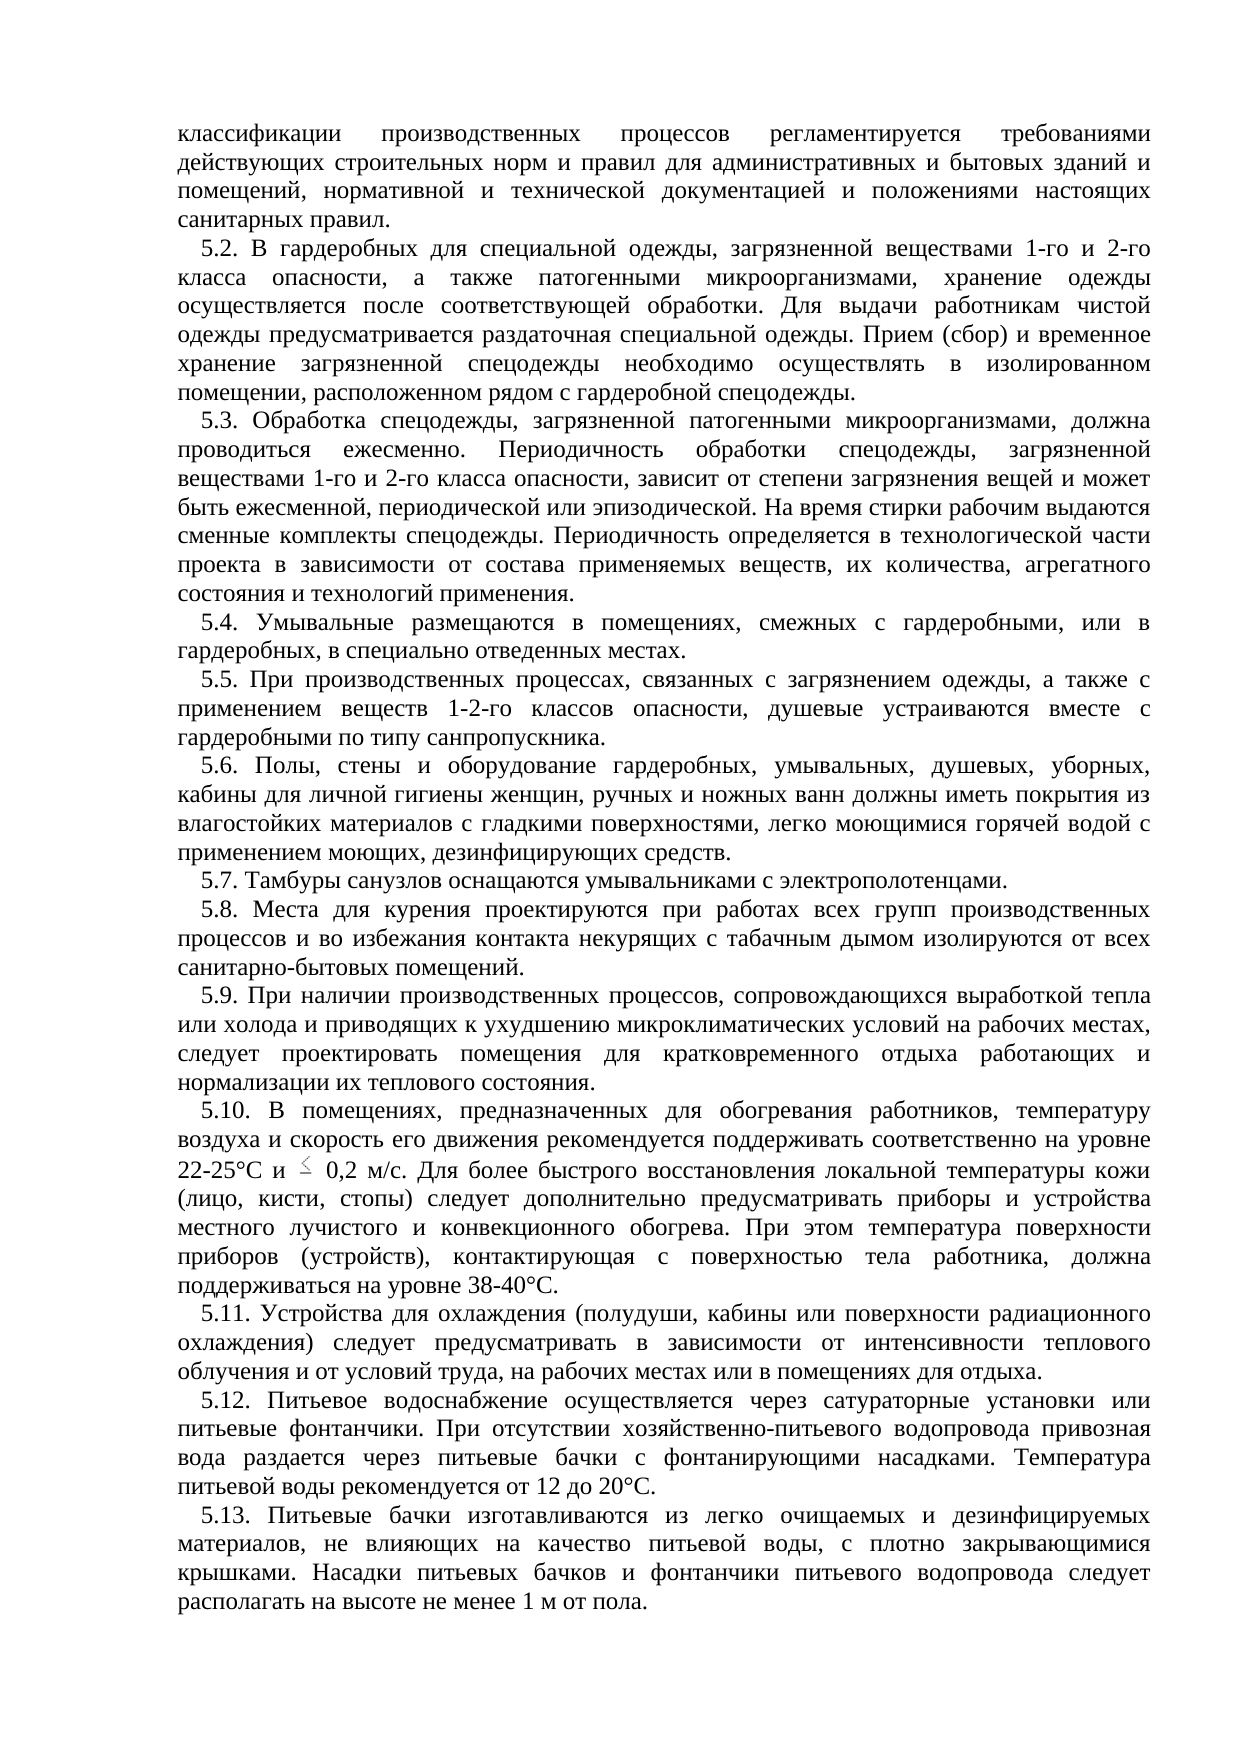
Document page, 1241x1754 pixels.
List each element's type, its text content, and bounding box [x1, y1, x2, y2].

text 5.4. Умывальные размещаются в помещениях, смежных с гардеробными, или в гардеробных, в специально отведенных местах. [177, 607, 1152, 664]
text 5.5. При производственных процессах, связанных с загрязнением одежды, а также с применением веществ 1-2-го классов опасности, душевые устраиваются вместе с гардеробными по типу санпропускника. [177, 664, 1152, 751]
text 5.10. В помещениях, предназначенных для обогревания работников, температуру воздуха и скорость его движения рекомендуется поддерживать соответственно на уровне 22-25°С и 0,2 м/с. Для более быстрого восстановления локальной температуры кожи (лицо, кисти, стопы) следует дополнительно предусматривать приборы и устройства местного лучистого и конвекционного обогрева. При этом температура поверхности приборов (устройств), контактирующая с поверхностью тела работника, должна поддерживаться на уровне 38-40°С. [177, 1096, 1152, 1298]
text 5.6. Полы, стены и оборудование гардеробных, умывальных, душевых, уборных, кабины для личной гигиены женщин, ручных и ножных ванн должны иметь покрытия из влагостойких материалов с гладкими поверхностями, легко моющимися горячей водой с применением моющих, дезинфицирующих средств. [177, 751, 1152, 866]
text 5.9. При наличии производственных процессов, сопровождающихся выработкой тепла или холода и приводящих к ухудшению микроклиматических условий на рабочих местах, следует проектировать помещения для кратковременного отдыха работающих и нормализации их теплового состояния. [177, 981, 1152, 1096]
text 5.12. Питьевое водоснабжение осуществляется через сатураторные установки или питьевые фонтанчики. При отсутствии хозяйственно-питьевого водопровода привозная вода раздается через питьевые бачки с фонтанирующими насадками. Температура питьевой воды рекомендуется от 12 до 20°С. [177, 1385, 1152, 1500]
text 5.2. В гардеробных для специальной одежды, загрязненной веществами 1-го и 2-го класса опасности, а также патогенными микроорганизмами, хранение одежды осуществляется после соответствующей обработки. Для выдачи работникам чистой одежды предусматривается раздаточная специальной одежды. Прием (сбор) и временное хранение загрязненной спецодежды необходимо осуществлять в изолированном помещении, расположенном рядом с гардеробной спецодежды. [177, 233, 1152, 406]
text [177, 118, 1152, 233]
text 5.11. Устройства для охлаждения (полудуши, кабины или поверхности радиационного охлаждения) следует предусматривать в зависимости от интенсивности теплового облучения и от условий труда, на рабочих местах или в помещениях для отдыха. [177, 1298, 1152, 1385]
text 5.3. Обработка спецодежды, загрязненной патогенными микроорганизмами, должна проводиться ежесменно. Периодичность обработки спецодежды, загрязненной веществами 1-го и 2-го класса опасности, зависит от степени загрязнения вещей и может быть ежесменной, периодической или эпизодической. На время стирки рабочим выдаются сменные комплекты спецодежды. Периодичность определяется в технологической части проекта в зависимости от состава применяемых веществ, их количества, агрегатного состояния и технологий применения. [177, 406, 1152, 607]
text 5.13. Питьевые бачки изготавливаются из легко очищаемых и дезинфицируемых материалов, не влияющих на качество питьевой воды, с плотно закрывающимися крышками. Насадки питьевых бачков и фонтанчики питьевого водопровода следует располагать на высоте не менее 1 м от пола. [177, 1500, 1152, 1615]
picture [295, 1153, 317, 1179]
text 5.7. Тамбуры санузлов оснащаются умывальниками с электрополотенцами. [177, 866, 1152, 894]
text 5.8. Места для курения проектируются при работах всех групп производственных процессов и во избежания контакта некурящих с табачным дымом изолируются от всех санитарно-бытовых помещений. [177, 894, 1152, 981]
